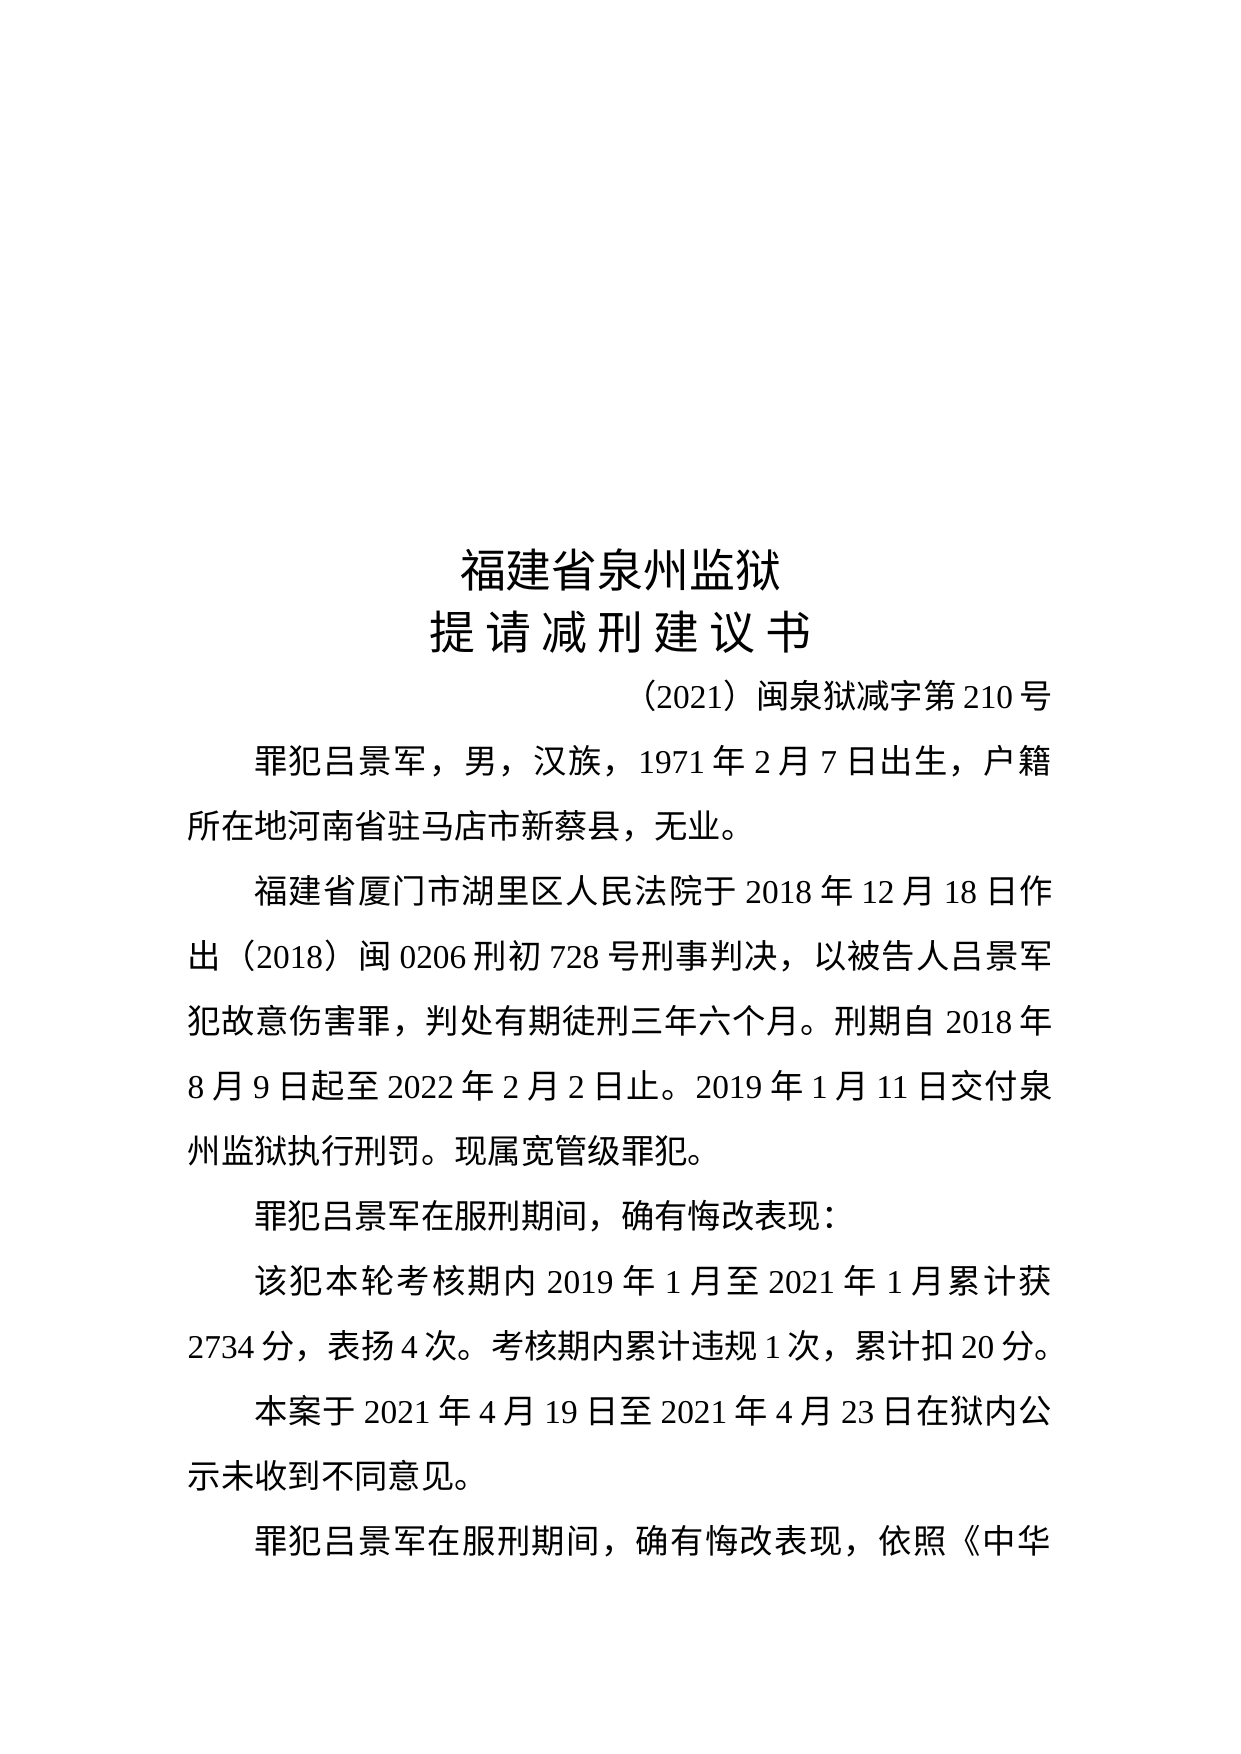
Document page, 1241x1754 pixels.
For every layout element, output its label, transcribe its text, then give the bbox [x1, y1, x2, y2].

text 提 请 减 刑 建 议 书 [187, 599, 1053, 662]
text 该犯本轮考核期内2019年1月至2021年1月累计获2734分，表扬4次。考核期内累计违规1次，累计扣20分。 [187, 1247, 1053, 1377]
text 罪犯吕景军在服刑期间，确有悔改表现： [187, 1182, 1053, 1247]
text 福建省厦门市湖里区人民法院于2018年12月18日作出（2018）闽0206刑初728号刑事判决，以被告人吕景军犯故意伤害罪，判处有期徒刑三年六个月。刑期自2018年8月9日起至2022年2月2日止。2019年1月11日交付泉州监狱执行刑罚。现属宽管级罪犯。 [187, 857, 1053, 1182]
text 罪犯吕景军，男，汉族，1971年2月7日出生，户籍所在地河南省驻马店市新蔡县，无业。 [187, 727, 1053, 857]
text （2021）闽泉狱减字第210号 [187, 662, 1053, 727]
text 本案于2021年4月19日至2021年4月23日在狱内公示未收到不同意见。 [187, 1377, 1053, 1507]
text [187, 1507, 1053, 1572]
text 福建省泉州监狱 [187, 537, 1053, 599]
